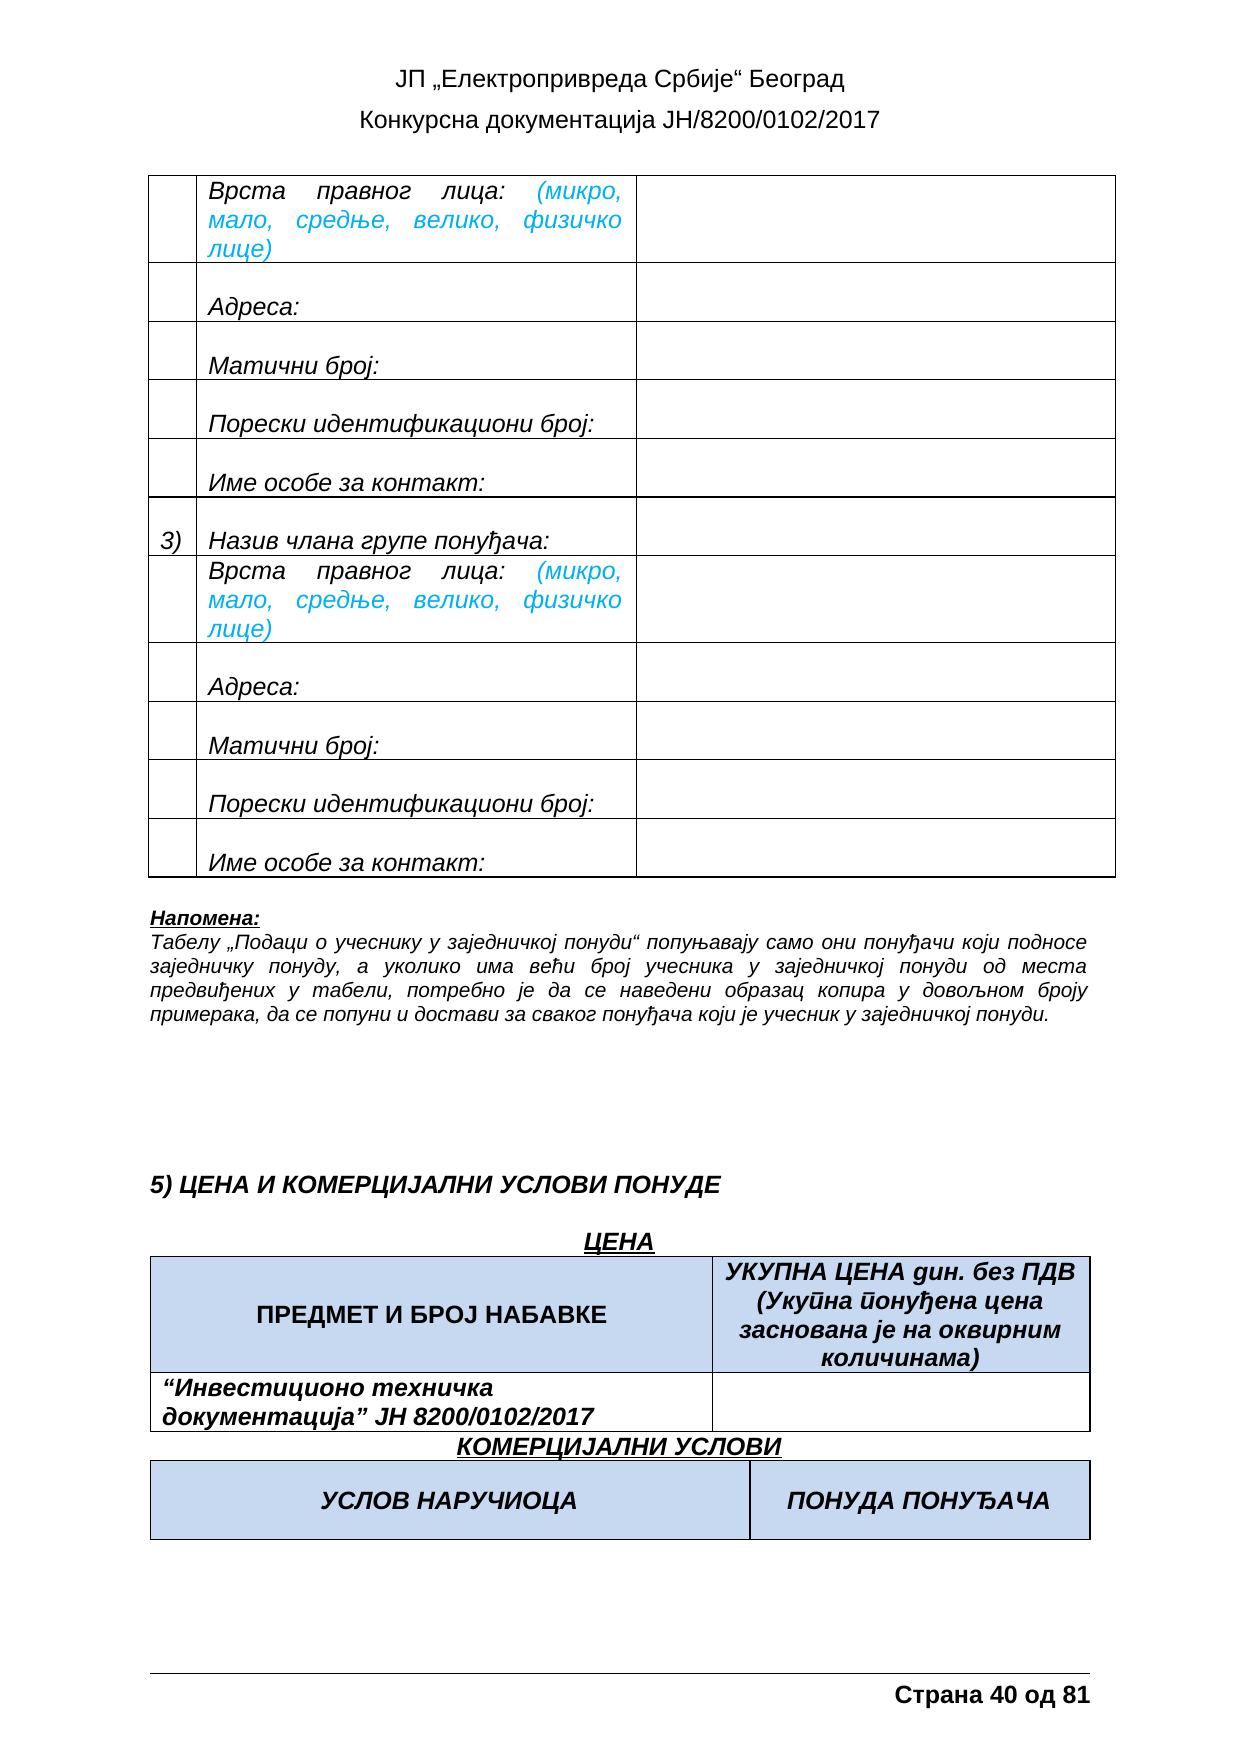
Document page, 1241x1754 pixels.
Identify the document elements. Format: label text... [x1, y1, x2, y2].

table_cell [637, 643, 1115, 701]
text Напомена: [150, 906, 1090, 930]
table_cell Порески идентификациони број: [197, 380, 636, 438]
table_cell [197, 176, 636, 262]
table_cell Назив члана групе понуђача: [197, 498, 636, 555]
text Табелу „Подаци о учеснику у заједничкој понуди“ попуњавају само они понуђачи који подносе заједничку понуду, а уколико има већи број учесника у заједничкој понуди од места предвиђених у табели, потребно је да се наведени образац копира у довољном броју примерака, да се попуни и достави за сваког понуђача који је учесник у заједничкој понуди. [150, 930, 1090, 1026]
table_cell [637, 702, 1115, 759]
table_cell Порески идентификациони број: [197, 760, 636, 818]
table_header ПОНУДА ПОНУЂАЧА [751, 1461, 1089, 1539]
table_cell [637, 439, 1115, 496]
table_cell “Инвестиционо техничка документација” ЈН 8200/0102/2017 [151, 1373, 712, 1431]
text 5) ЦЕНА И КОМЕРЦИЈАЛНИ УСЛОВИ ПОНУДЕ [150, 1170, 1090, 1198]
table_cell Име особе за контакт: [197, 439, 636, 496]
table_cell Матични број: [197, 702, 636, 759]
table_cell 3) [149, 498, 196, 555]
table_cell [149, 263, 196, 321]
table_cell [149, 760, 196, 818]
table_cell [637, 176, 1115, 262]
table_cell [637, 819, 1115, 876]
table_cell Адреса: [197, 643, 636, 701]
table_cell [637, 498, 1115, 555]
table_cell Врста правног лица: (микро, мало, средње, велико, физичко лице) [197, 556, 636, 642]
table_cell [149, 176, 196, 262]
table_cell Адреса: [197, 263, 636, 321]
table_cell [149, 380, 196, 438]
table_cell [713, 1373, 1089, 1431]
table_cell [637, 556, 1115, 642]
table_cell [637, 380, 1115, 438]
table_cell [637, 263, 1115, 321]
text КОМЕРЦИЈАЛНИ УСЛОВИ [150, 1432, 1090, 1460]
table_cell [149, 702, 196, 759]
table_cell [637, 760, 1115, 818]
table_header ПРЕДМЕТ И БРОЈ НАБАВКЕ [151, 1257, 712, 1372]
table_cell [149, 643, 196, 701]
table_cell [149, 556, 196, 642]
text ЦЕНА [150, 1227, 1090, 1256]
table_cell [637, 322, 1115, 379]
table_cell Име особе за контакт: [197, 819, 636, 876]
table_cell [149, 819, 196, 876]
table_cell Матични број: [197, 322, 636, 379]
table_cell [149, 322, 196, 379]
table_header УСЛОВ НАРУЧИОЦА [151, 1461, 749, 1539]
table_header УКУПНА ЦЕНА дин. без ПДВ (Укупна понуђена цена заснована je на оквирним количинама) [713, 1257, 1089, 1372]
table_cell [149, 439, 196, 496]
